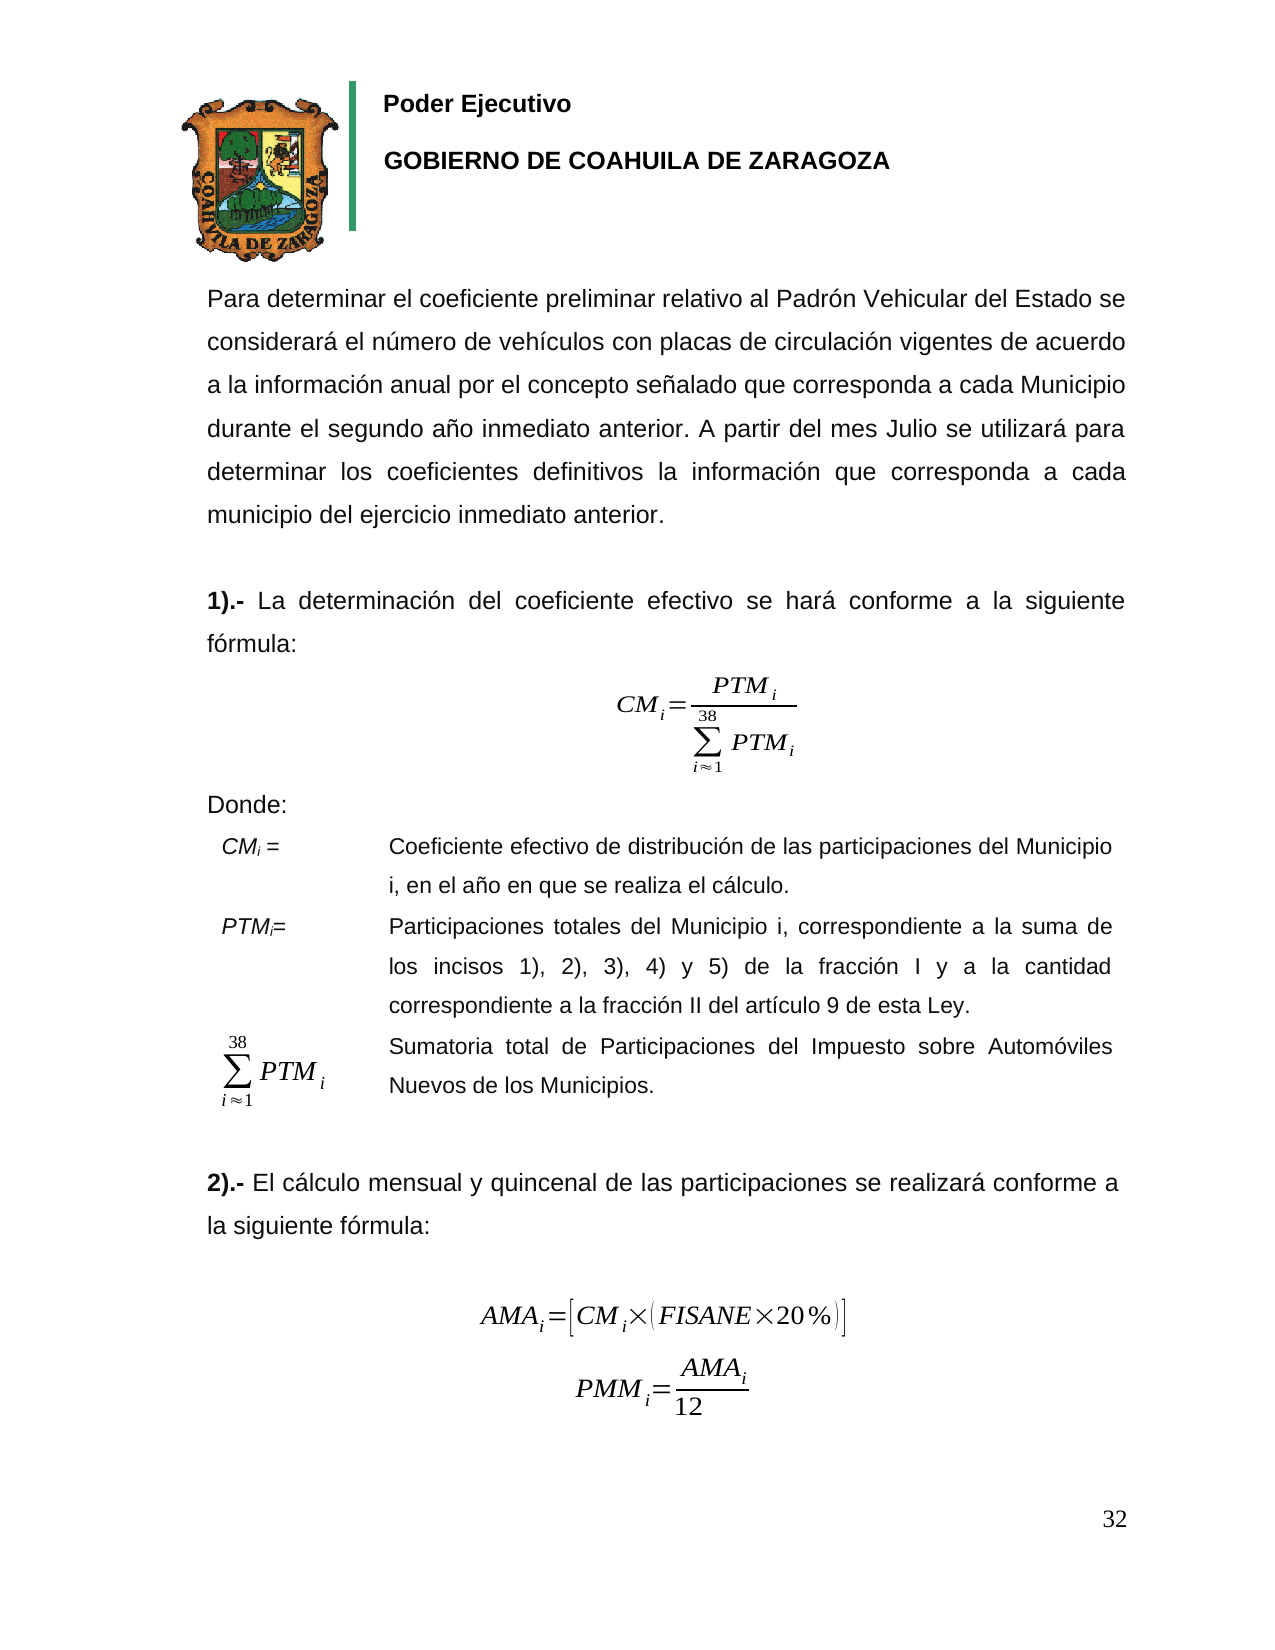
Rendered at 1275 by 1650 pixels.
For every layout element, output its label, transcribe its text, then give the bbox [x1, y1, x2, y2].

table_cell Sumatoria total de Participaciones del Impuesto sobre Automóviles Nuevos de los Municipios. [381, 1033, 1127, 1125]
picture [176, 88, 346, 268]
table_cell [214, 1033, 381, 1125]
text 2).- El cálculo mensual y quincenal de las participaciones se realizará conforme a la siguiente fórmula: [207, 1168, 1120, 1240]
text 1).- La determinación del coeficiente efectivo se hará conforme a la siguiente fórmula: [207, 586, 1127, 658]
text Para determinar el coeficiente preliminar relativo al Padrón Vehicular del Estado se considerará el número de vehículos con placas de circulación vigentes de acuerdo a la información anual por el concepto señalado que corresponda a cada Municipio durante el segundo año inmediato anterior. A partir del mes Julio se utilizará para determinar los coeficientes definitivos la información que corresponda a cada municipio del ejercicio inmediato anterior. [207, 284, 1127, 529]
text Donde: [207, 790, 1120, 819]
table_header CMi = [214, 833, 381, 913]
table_cell PTMi= [214, 913, 381, 1033]
table_header Coeficiente efectivo de distribución de las participaciones del Municipio i, en el año en que se realiza el cálculo. [381, 833, 1127, 913]
table_cell Participaciones totales del Municipio i, correspondiente a la suma de los incisos 1), 2), 3), 4) y 5) de la fracción I y a la cantidad correspondiente a la fracción II del artículo 9 de esta Ley. [381, 913, 1127, 1033]
